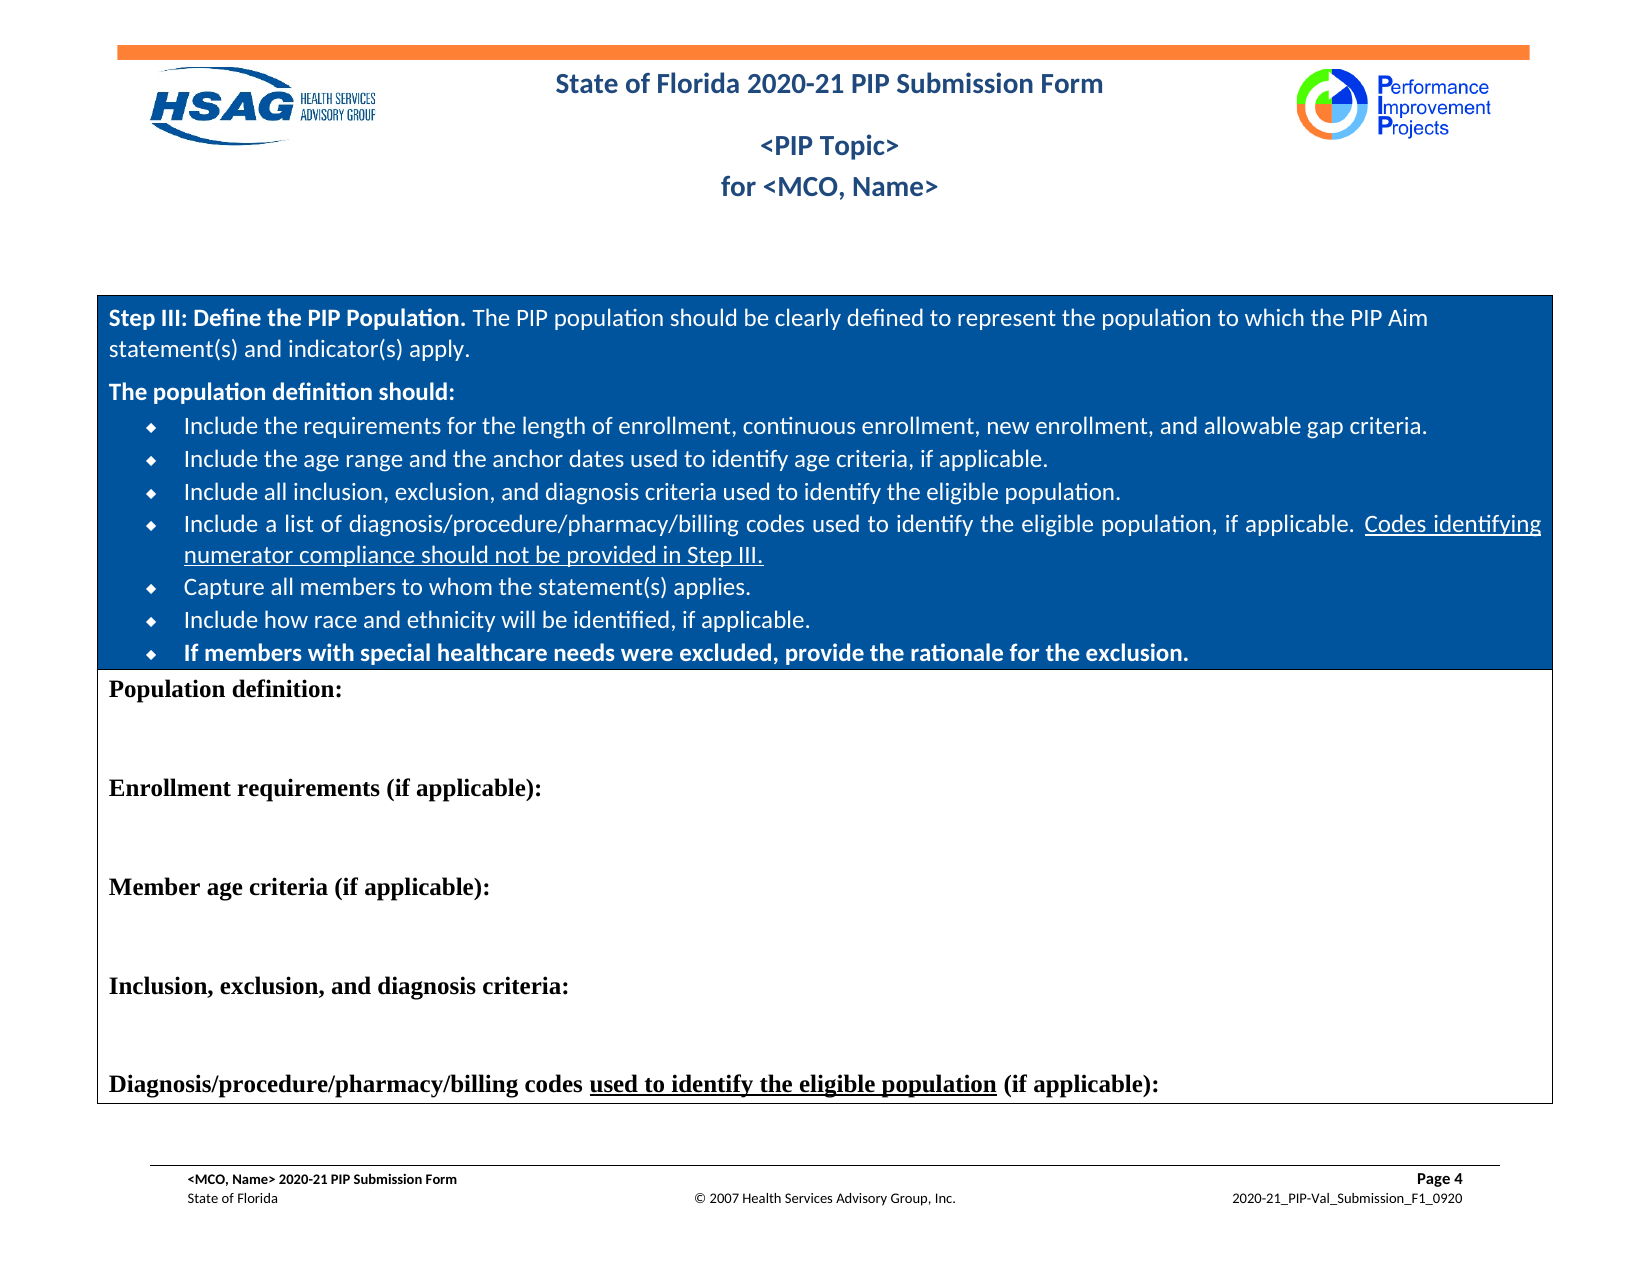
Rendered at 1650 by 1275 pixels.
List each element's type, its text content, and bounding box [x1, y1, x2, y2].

table_cell Population definition: Enrollment requirements (if applicable): Member age criteria (if applicable): Inclusion, exclusion, and diagnosis criteria: Diagnosis/procedure/pharmacy/billing codes used to identify the eligible population (if applicable): [98, 670, 1552, 1102]
picture [117, 45, 1530, 147]
picture [1296, 69, 1491, 140]
table_header Step III: Define the PIP Population. The PIP population should be clearly defined to represent the population to which the PIP Aim statement(s) and indicator(s) apply. The population definition should: Include the requirements for the length of enrollment, continuous enrollment, new enrollment, and allowable gap criteria. Include the age range and the anchor dates used to identify age criteria, if applicable. Include all inclusion, exclusion, and diagnosis criteria used to identify the eligible population. Include a list of diagnosis/procedure/pharmacy/billing codes used to identify the eligible population, if applicable. Codes identifying numerator compliance should not be provided in Step III. Capture all members to whom the statement(s) applies. Include how race and ethnicity will be identified, if applicable. If members with special healthcare needs were excluded, provide the rationale for the exclusion. [98, 296, 1552, 669]
